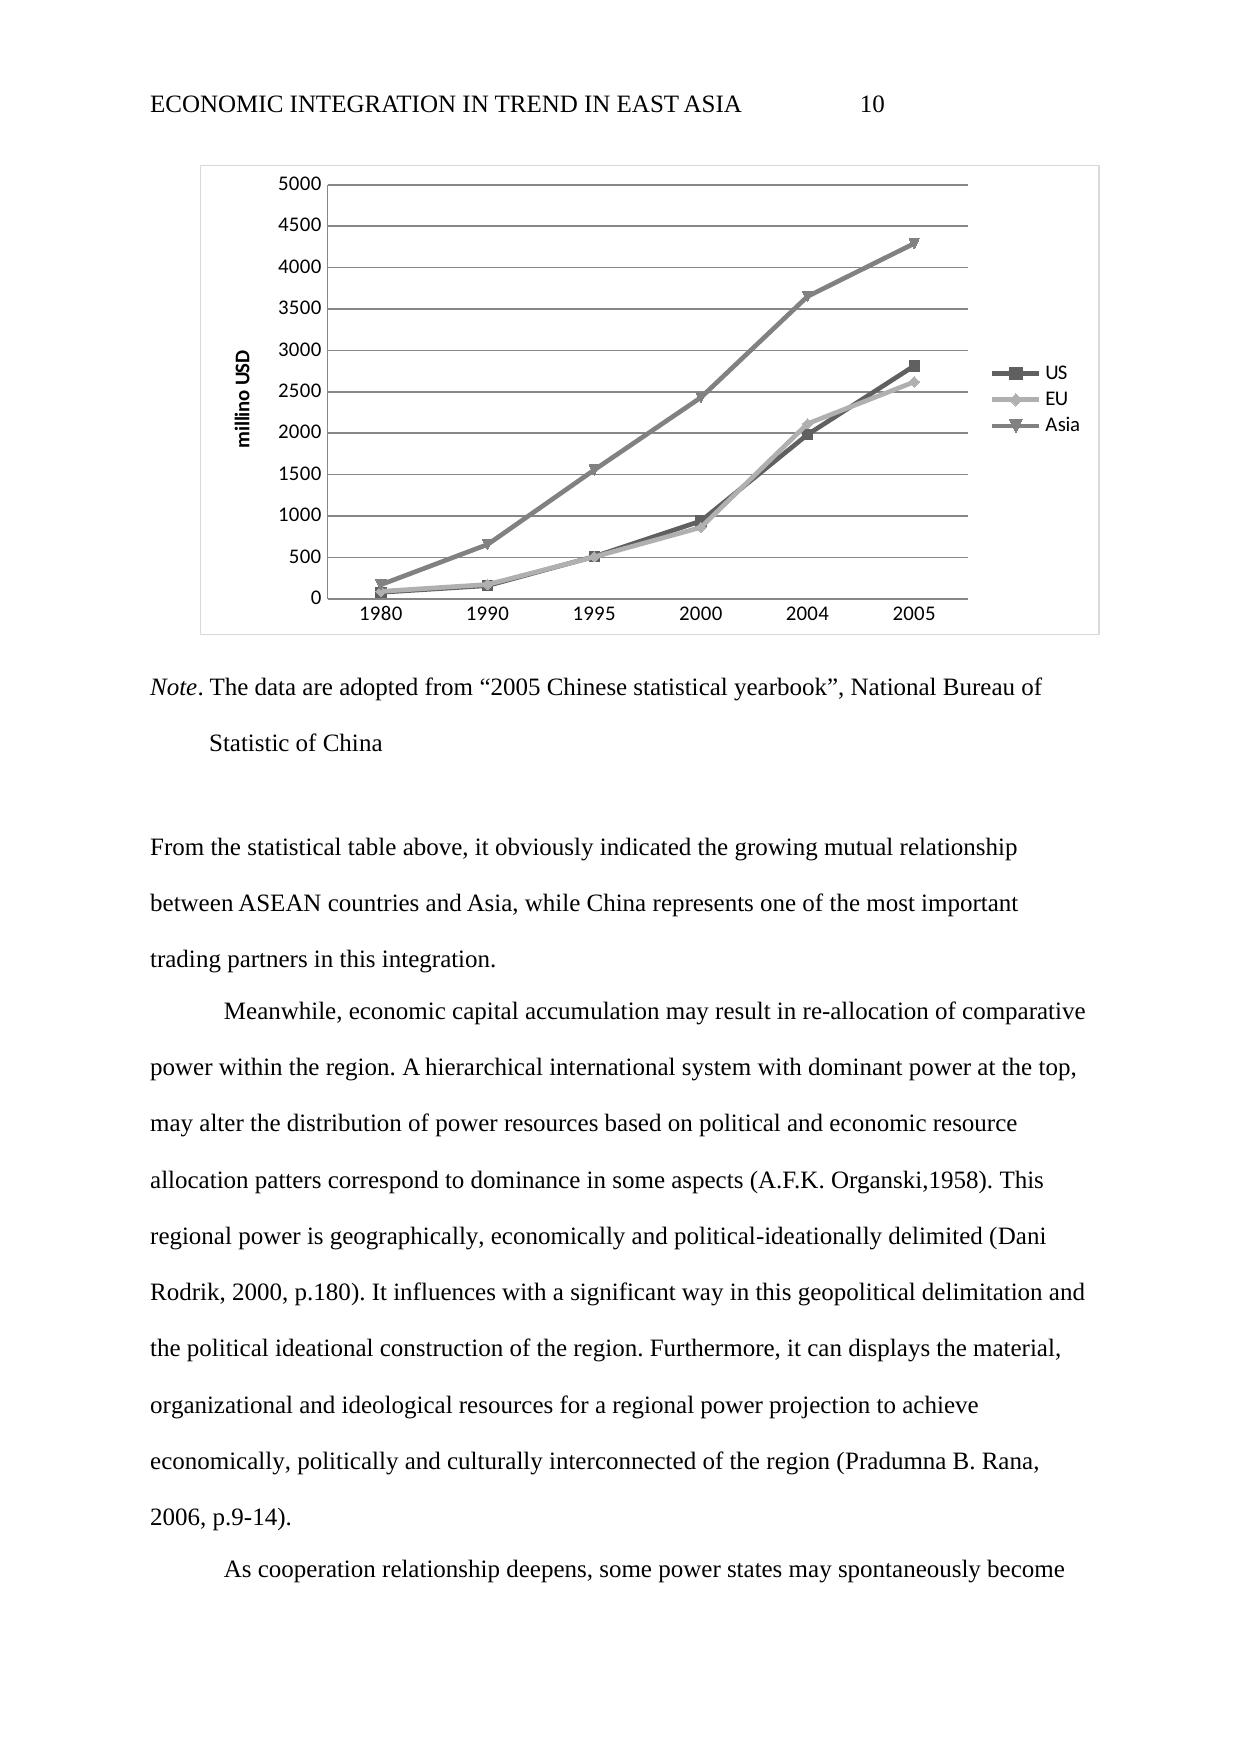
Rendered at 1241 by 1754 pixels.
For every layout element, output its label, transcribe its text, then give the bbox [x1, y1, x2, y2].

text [150, 1550, 1090, 1587]
text From the statistical table above, it obviously indicated the growing mutual relationship between ASEAN countries and Asia, while China represents one of the most important trading partners in this integration. [150, 827, 1090, 977]
text Meanwhile, economic capital accumulation may result in re-allocation of comparative power within the region. A hierarchical international system with dominant power at the top, may alter the distribution of power resources based on political and economic resource allocation patters correspond to dominance in some aspects (A.F.K. Organski,1958). This regional power is geographically, economically and political-ideationally delimited (Dani Rodrik, 2000, p.180). It influences with a significant way in this geopolitical delimitation and the political ideational construction of the region. Furthermore, it can displays the material, organizational and ideological resources for a regional power projection to achieve economically, politically and culturally interconnected of the region (Pradumna B. Rana, 2006, p.9-14). [150, 992, 1090, 1535]
text Note. The data are adopted from “2005 Chinese statistical yearbook”, National Bureau of Statistic of China [150, 667, 1090, 761]
